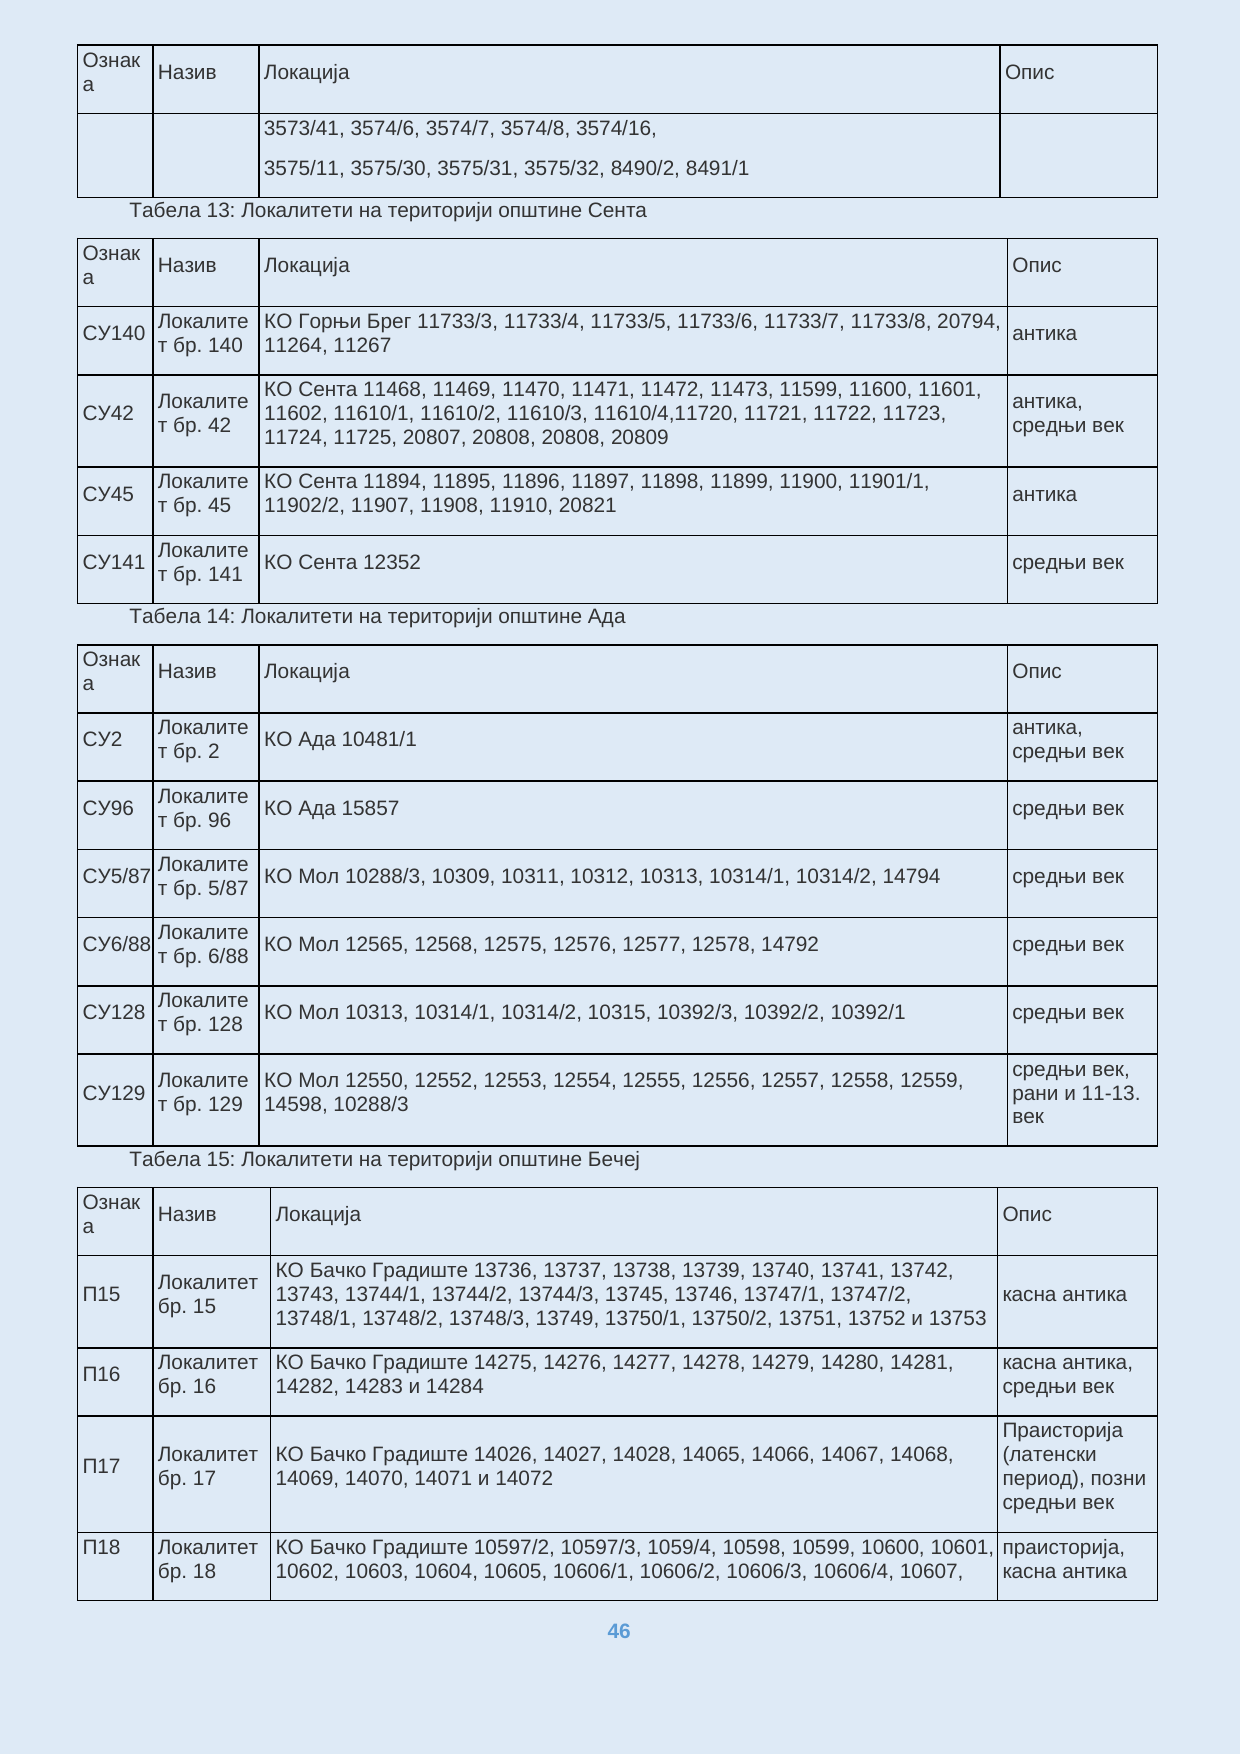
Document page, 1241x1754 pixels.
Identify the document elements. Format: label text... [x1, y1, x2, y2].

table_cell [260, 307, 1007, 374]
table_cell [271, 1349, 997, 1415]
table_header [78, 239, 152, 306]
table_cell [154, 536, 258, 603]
text Табела 14: Локалитети на територији општине Ада [79, 604, 1159, 628]
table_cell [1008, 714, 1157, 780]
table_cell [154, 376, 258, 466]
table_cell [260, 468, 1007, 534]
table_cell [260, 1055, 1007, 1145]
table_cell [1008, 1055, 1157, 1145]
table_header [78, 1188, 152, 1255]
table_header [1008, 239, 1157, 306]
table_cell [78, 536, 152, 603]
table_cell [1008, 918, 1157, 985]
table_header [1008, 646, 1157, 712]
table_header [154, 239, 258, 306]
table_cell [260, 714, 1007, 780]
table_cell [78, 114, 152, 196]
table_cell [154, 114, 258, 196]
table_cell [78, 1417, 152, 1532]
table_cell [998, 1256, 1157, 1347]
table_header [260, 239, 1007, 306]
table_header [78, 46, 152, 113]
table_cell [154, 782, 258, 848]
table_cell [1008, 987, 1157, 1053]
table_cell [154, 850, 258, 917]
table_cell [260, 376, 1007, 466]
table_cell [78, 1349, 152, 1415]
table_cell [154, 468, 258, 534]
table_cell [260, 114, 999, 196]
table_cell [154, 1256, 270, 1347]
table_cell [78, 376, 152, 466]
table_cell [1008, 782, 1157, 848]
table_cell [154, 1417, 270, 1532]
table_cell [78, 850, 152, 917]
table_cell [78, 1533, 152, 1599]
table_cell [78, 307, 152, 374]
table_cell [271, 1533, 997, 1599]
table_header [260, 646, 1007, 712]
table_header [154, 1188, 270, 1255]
text Табела 13: Локалитети на територији општине Сента [79, 198, 1159, 222]
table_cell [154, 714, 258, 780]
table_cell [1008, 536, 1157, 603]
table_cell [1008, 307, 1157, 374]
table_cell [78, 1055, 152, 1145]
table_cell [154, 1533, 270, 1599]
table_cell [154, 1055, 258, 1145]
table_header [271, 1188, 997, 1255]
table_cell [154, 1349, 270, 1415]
text Табела 15: Локалитети на територији општине Бечеј [79, 1147, 1159, 1171]
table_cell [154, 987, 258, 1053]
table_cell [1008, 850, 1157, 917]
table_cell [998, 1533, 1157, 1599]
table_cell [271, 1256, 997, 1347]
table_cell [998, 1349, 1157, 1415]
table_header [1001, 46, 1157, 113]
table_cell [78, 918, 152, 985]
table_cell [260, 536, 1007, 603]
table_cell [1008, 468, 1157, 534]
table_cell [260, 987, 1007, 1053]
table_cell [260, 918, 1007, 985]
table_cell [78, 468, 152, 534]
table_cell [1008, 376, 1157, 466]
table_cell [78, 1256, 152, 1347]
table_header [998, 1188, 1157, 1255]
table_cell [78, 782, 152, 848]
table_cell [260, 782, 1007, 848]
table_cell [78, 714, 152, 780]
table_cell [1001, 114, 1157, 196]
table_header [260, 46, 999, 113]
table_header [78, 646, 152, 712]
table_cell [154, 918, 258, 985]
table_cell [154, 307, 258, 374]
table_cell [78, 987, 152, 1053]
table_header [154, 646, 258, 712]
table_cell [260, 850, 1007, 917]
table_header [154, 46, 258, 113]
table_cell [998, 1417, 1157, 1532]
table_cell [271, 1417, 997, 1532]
